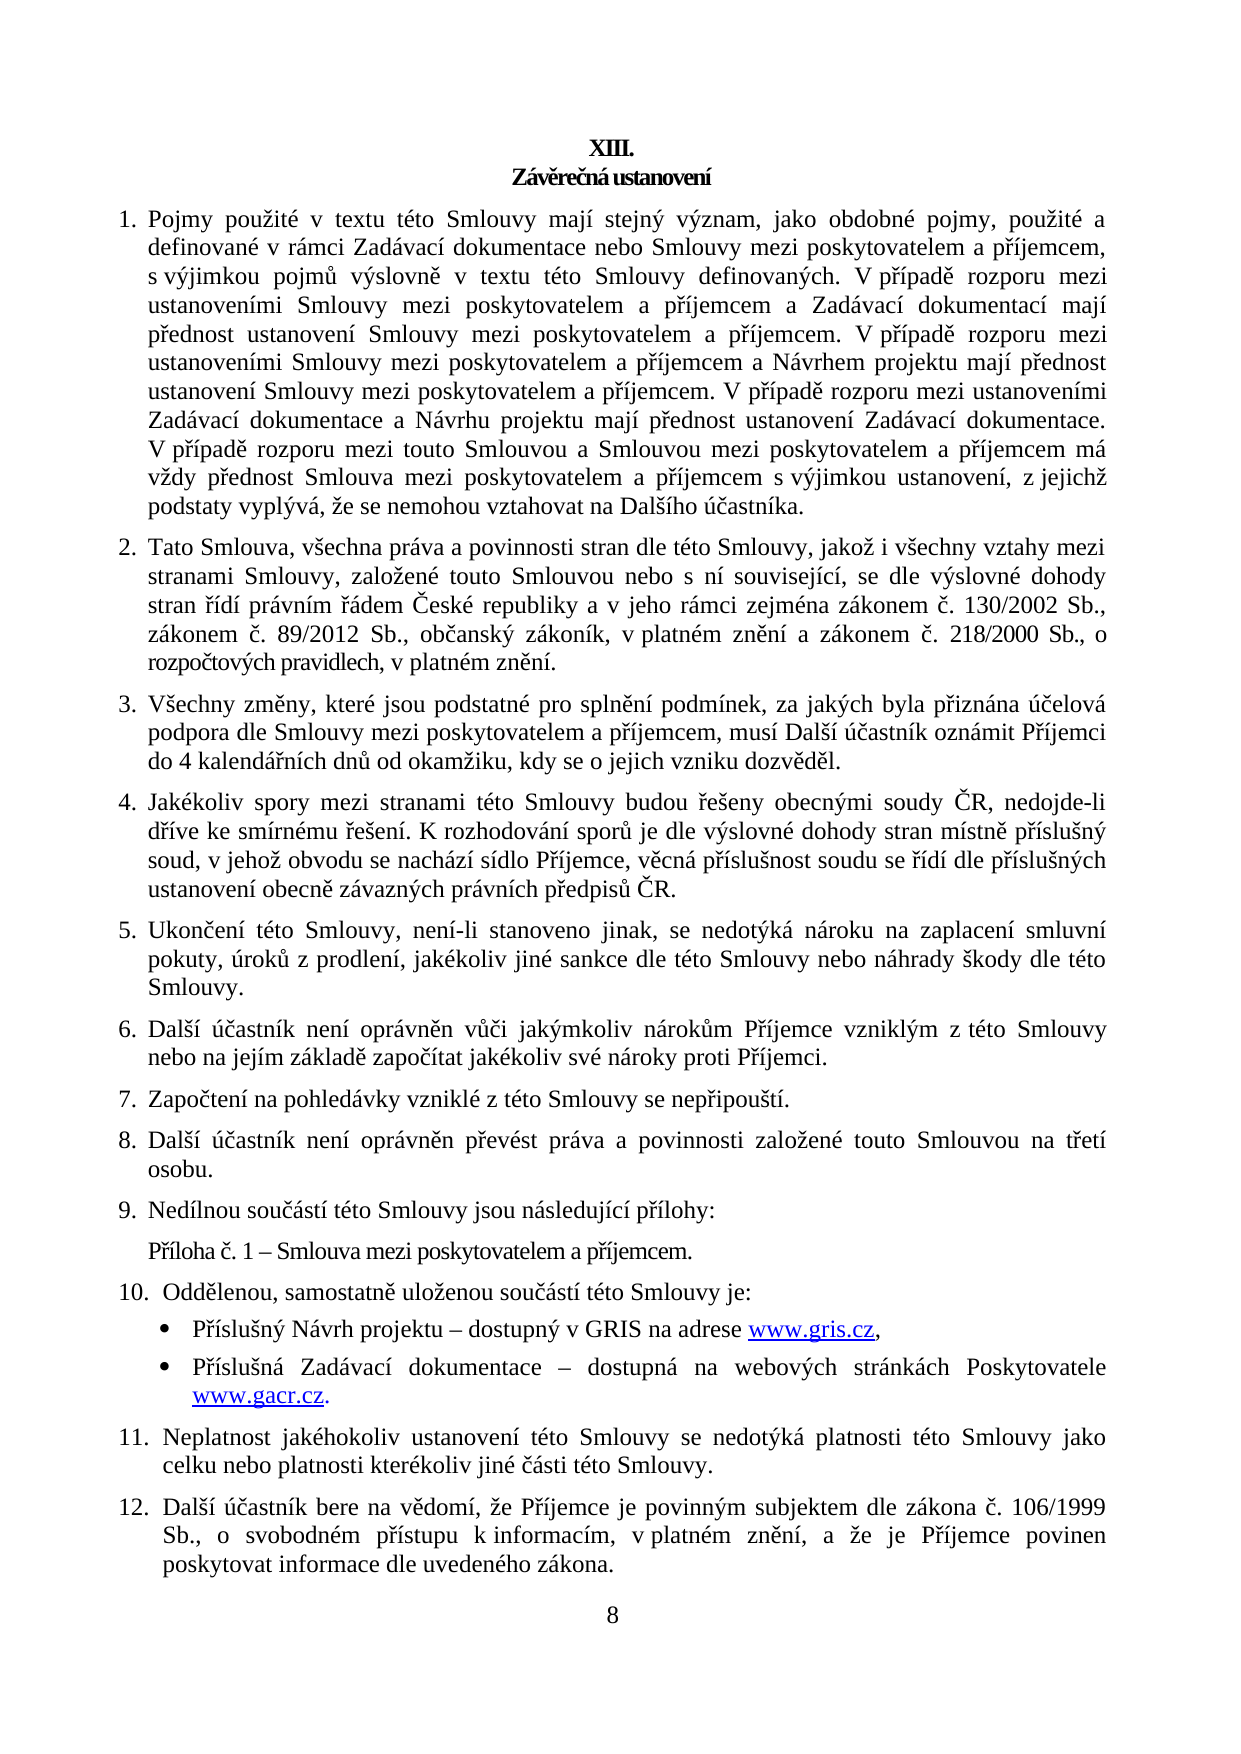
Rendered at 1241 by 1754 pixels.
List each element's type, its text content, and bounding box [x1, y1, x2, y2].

text Závěrečná ustanovení [118, 162, 1106, 191]
list Další účastník bere na vědomí, že Příjemce je povinným subjektem dle zákona č. 106/1999 Sb., o svobodném přístupu k informacím, v platném znění, a že je Příjemce povinen poskytovat informace dle uvedeného zákona. [118, 1492, 1107, 1578]
list Ukončení této Smlouvy, není-li stanoveno jinak, se nedotýká nároku na zaplacení smluvní pokuty, úroků z prodlení, jakékoliv jiné sankce dle této Smlouvy nebo náhrady škody dle této Smlouvy. [118, 915, 1107, 1001]
list Započtení na pohledávky vzniklé z této Smlouvy se nepřipouští. [118, 1084, 1107, 1112]
text XIII. [118, 133, 1106, 162]
list Tato Smlouva, všechna práva a povinnosti stran dle této Smlouvy, jakož i všechny vztahy mezi stranami Smlouvy, založené touto Smlouvou nebo s ní související, se dle výslovné dohody stran řídí právním řádem České republiky a v jeho rámci zejména zákonem č. 130/2002 Sb., zákonem č. 89/2012 Sb., občanský zákoník, v platném znění a zákonem č. 218/2000 Sb., o rozpočtových pravidlech, v platném znění. [118, 532, 1107, 676]
list Všechny změny, které jsou podstatné pro splnění podmínek, za jakých byla přiznána účelová podpora dle Smlouvy mezi poskytovatelem a příjemcem, musí Další účastník oznámit Příjemci do 4 kalendářních dnů od okamžiku, kdy se o jejich vzniku dozvěděl. [118, 689, 1107, 775]
text Příloha č. 1 – Smlouva mezi poskytovatelem a příjemcem. [148, 1236, 1107, 1265]
list Neplatnost jakéhokoliv ustanovení této Smlouvy se nedotýká platnosti této Smlouvy jako celku nebo platnosti kterékoliv jiné části této Smlouvy. [118, 1422, 1107, 1479]
list Oddělenou, samostatně uloženou součástí této Smlouvy je: [118, 1277, 1107, 1306]
list Jakékoliv spory mezi stranami této Smlouvy budou řešeny obecnými soudy ČR, nedojde-li dříve ke smírnému řešení. K rozhodování sporů je dle výslovné dohody stran místně příslušný soud, v jehož obvodu se nachází sídlo Příjemce, věcná příslušnost soudu se řídí dle příslušných ustanovení obecně závazných právních předpisů ČR. [118, 787, 1107, 902]
list Příslušný Návrh projektu – dostupný v GRIS na adrese www.gris.cz, [160, 1314, 1107, 1343]
list Další účastník není oprávněn vůči jakýmkoliv nárokům Příjemce vzniklým z této Smlouvy nebo na jejím základě započítat jakékoliv své nároky proti Příjemci. [118, 1014, 1107, 1071]
list Pojmy použité v textu této Smlouvy mají stejný význam, jako obdobné pojmy, použité a definované v rámci Zadávací dokumentace nebo Smlouvy mezi poskytovatelem a příjemcem, s výjimkou pojmů výslovně v textu této Smlouvy definovaných. V případě rozporu mezi ustanoveními Smlouvy mezi poskytovatelem a příjemcem a Zadávací dokumentací mají přednost ustanovení Smlouvy mezi poskytovatelem a příjemcem. V případě rozporu mezi ustanoveními Smlouvy mezi poskytovatelem a příjemcem a Návrhem projektu mají přednost ustanovení Smlouvy mezi poskytovatelem a příjemcem. V případě rozporu mezi ustanoveními Zadávací dokumentace a Návrhu projektu mají přednost ustanovení Zadávací dokumentace. V případě rozporu mezi touto Smlouvou a Smlouvou mezi poskytovatelem a příjemcem má vždy přednost Smlouva mezi poskytovatelem a příjemcem s výjimkou ustanovení, z jejichž podstaty vyplývá, že se nemohou vztahovat na Dalšího účastníka. [118, 204, 1107, 520]
list Příslušná Zadávací dokumentace – dostupná na webových stránkách Poskytovatele www.gacr.cz. [160, 1352, 1107, 1409]
list Další účastník není oprávněn převést práva a povinnosti založené touto Smlouvou na třetí osobu. [118, 1125, 1107, 1182]
list Nedílnou součástí této Smlouvy jsou následující přílohy: [118, 1195, 1107, 1224]
